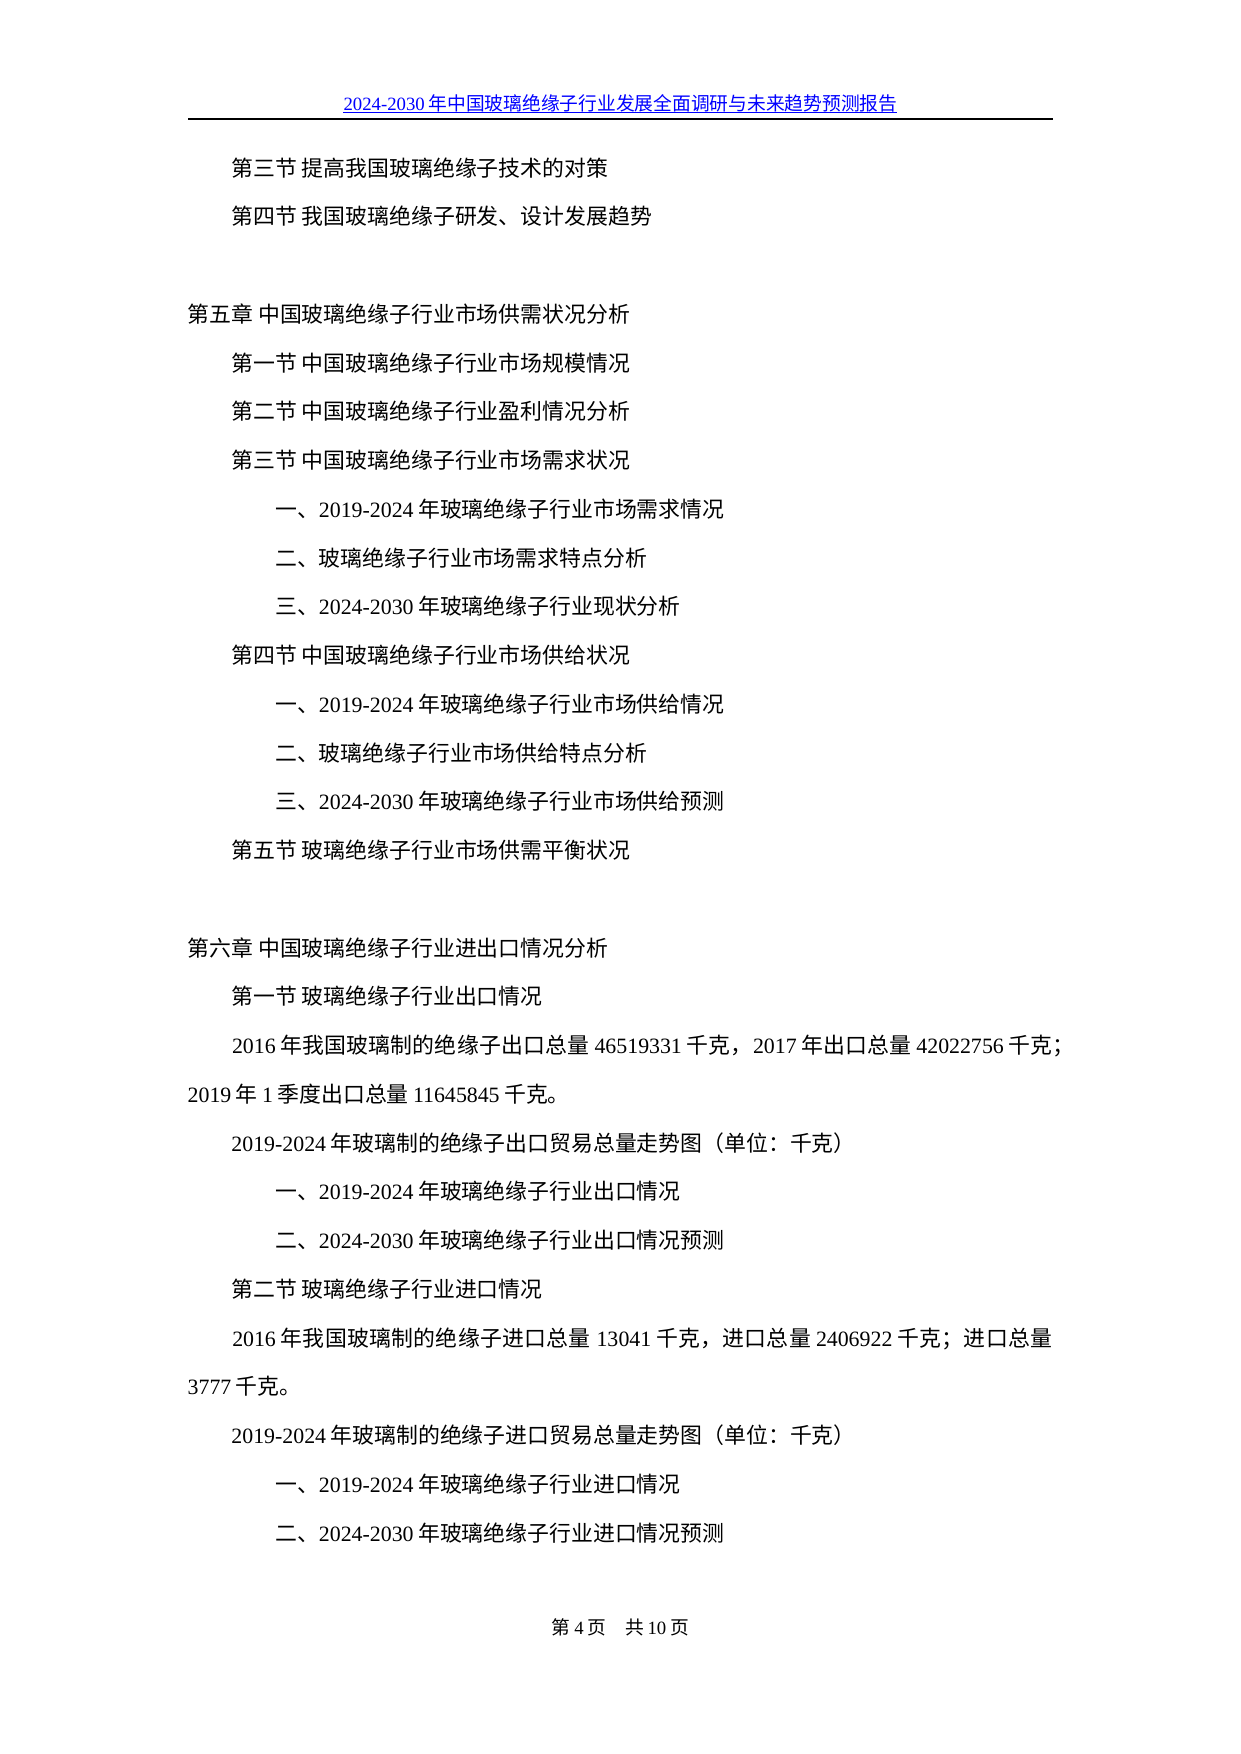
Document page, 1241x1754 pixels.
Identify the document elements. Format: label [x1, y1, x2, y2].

text [187, 150, 1053, 1548]
